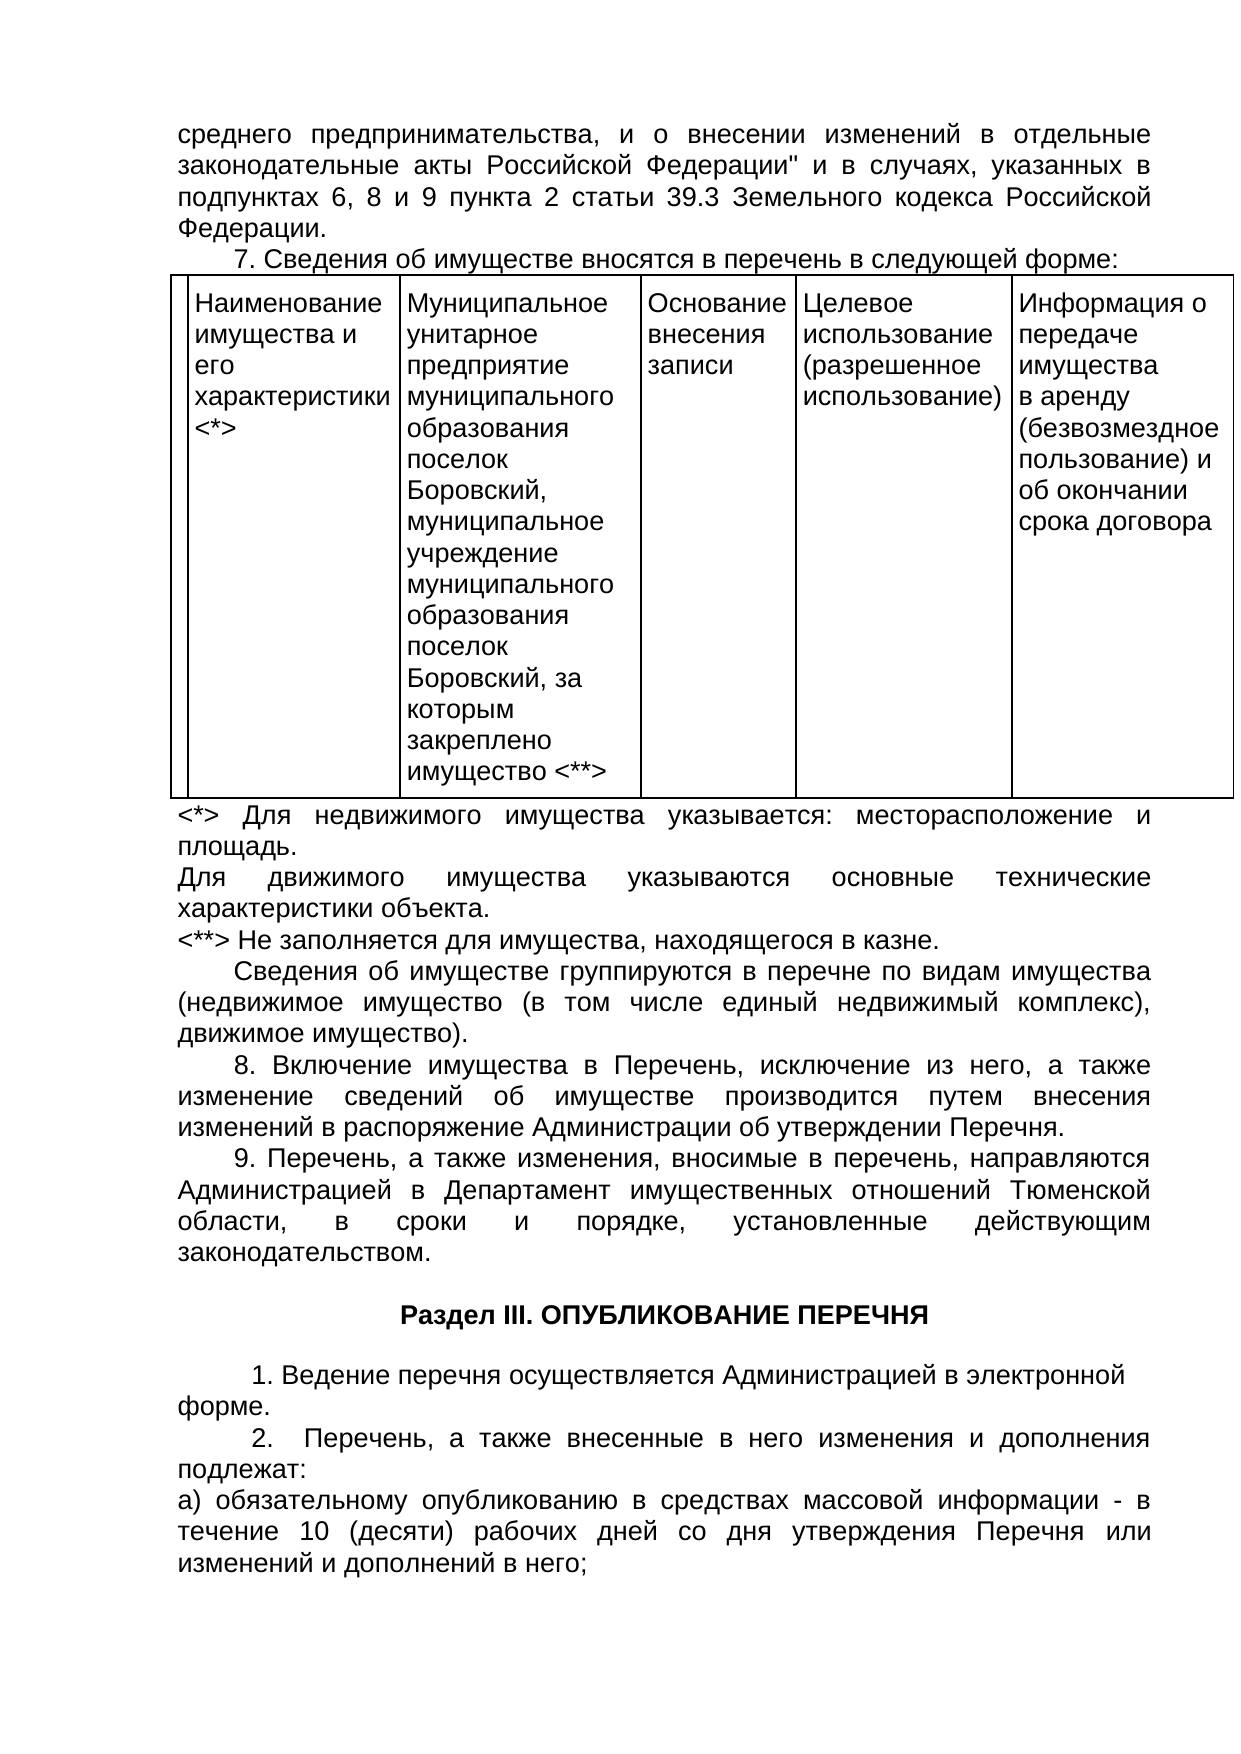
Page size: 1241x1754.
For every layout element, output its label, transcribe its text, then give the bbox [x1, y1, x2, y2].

text Раздел III. ОПУБЛИКОВАНИЕ ПЕРЕЧНЯ [177, 1299, 1152, 1330]
text а) обязательному опубликованию в средствах массовой информации - в течение 10 (десяти) рабочих дней со дня утверждения Перечня или изменений и дополнений в него; [177, 1484, 1152, 1578]
text 8. Включение имущества в Перечень, исключение из него, а также изменение сведений об имуществе производится путем внесения изменений в распоряжение Администрации об утверждении Перечня. [177, 1049, 1152, 1142]
table_header Информация о передаче имущества в аренду (безвозмездное пользование) и об окончании срока договора [1013, 276, 1233, 797]
table_header [172, 276, 187, 797]
text Сведения об имуществе группируются в перечне по видам имущества (недвижимое имущество (в том числе единый недвижимый комплекс), движимое имущество). [177, 955, 1152, 1049]
text Для движимого имущества указываются основные технические характеристики объекта. [177, 861, 1152, 924]
text 7. Сведения об имуществе вносятся в перечень в следующей форме: [177, 243, 1152, 274]
table_header Целевое использование (разрешенное использование) [797, 276, 1011, 797]
text 2. Перечень, а также внесенные в него изменения и дополнения подлежат: [177, 1422, 1152, 1484]
text <**> Не заполняется для имущества, находящегося в казне. [177, 924, 1152, 955]
text 9. Перечень, а также изменения, вносимые в перечень, направляются Администрацией в Департамент имущественных отношений Тюменской области, в сроки и порядке, установленные действующим законодательством. [177, 1142, 1152, 1267]
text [177, 118, 1152, 243]
table_header Муниципальное унитарное предприятие муниципального образования поселок Боровский, муниципальное учреждение муниципального образования поселок Боровский, за которым закреплено имущество <**> [401, 276, 640, 797]
text 1. Ведение перечня осуществляется Администрацией в электронной форме. [177, 1359, 1152, 1422]
table_header Основание внесения записи [642, 276, 795, 797]
table_header Наименование имущества и его характеристики <*> [189, 276, 399, 797]
text <*> Для недвижимого имущества указывается: месторасположение и площадь. [177, 799, 1152, 861]
